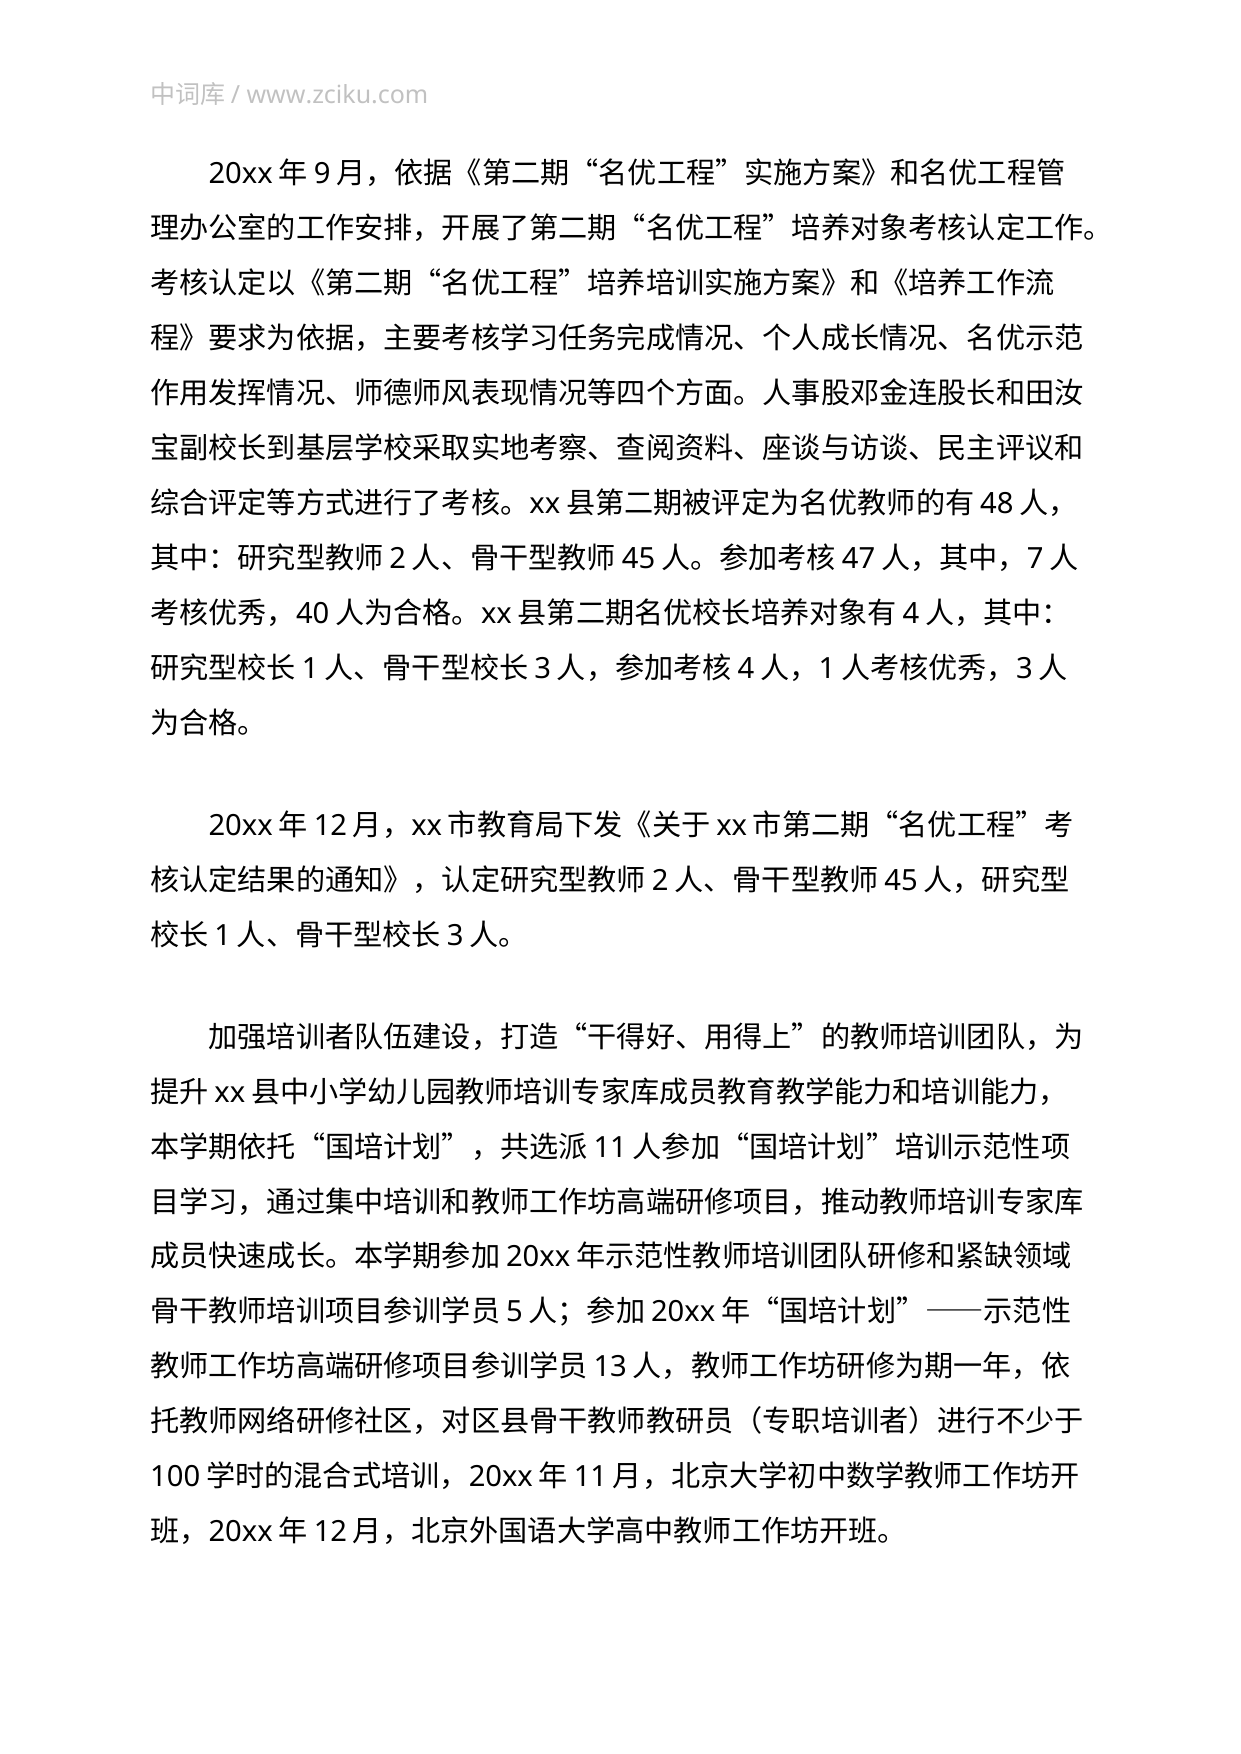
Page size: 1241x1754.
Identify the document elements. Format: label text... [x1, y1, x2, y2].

text 20xx年12月，xx市教育局下发《关于xx市第二期“名优工程”考核认定结果的通知》，认定研究型教师2人、骨干型教师45人，研究型校长1人、骨干型校长3人。 [150, 801, 1090, 954]
text 20xx年9月，依据《第二期“名优工程”实施方案》和名优工程管理办公室的工作安排，开展了第二期“名优工程”培养对象考核认定工作。考核认定以《第二期“名优工程”培养培训实施方案》和《培养工作流程》要求为依据，主要考核学习任务完成情况、个人成长情况、名优示范作用发挥情况、师德师风表现情况等四个方面。人事股邓金连股长和田汝宝副校长到基层学校采取实地考察、查阅资料、座谈与访谈、民主评议和综合评定等方式进行了考核。xx县第二期被评定为名优教师的有48人，其中：研究型教师2人、骨干型教师45人。参加考核47人，其中，7人考核优秀，40人为合格。xx县第二期名优校长培养对象有4人，其中：研究型校长1人、骨干型校长3人，参加考核4人，1人考核优秀，3人为合格。 [150, 150, 1090, 742]
text 加强培训者队伍建设，打造“干得好、用得上”的教师培训团队，为提升xx县中小学幼儿园教师培训专家库成员教育教学能力和培训能力，本学期依托“国培计划”，共选派11人参加“国培计划”培训示范性项目学习，通过集中培训和教师工作坊高端研修项目，推动教师培训专家库成员快速成长。本学期参加20xx年示范性教师培训团队研修和紧缺领域骨干教师培训项目参训学员5人；参加20xx年“国培计划”——示范性教师工作坊高端研修项目参训学员13人，教师工作坊研修为期一年，依托教师网络研修社区，对区县骨干教师教研员（专职培训者）进行不少于100学时的混合式培训，20xx年11月，北京大学初中数学教师工作坊开班，20xx年12月，北京外国语大学高中教师工作坊开班。 [150, 1013, 1090, 1550]
